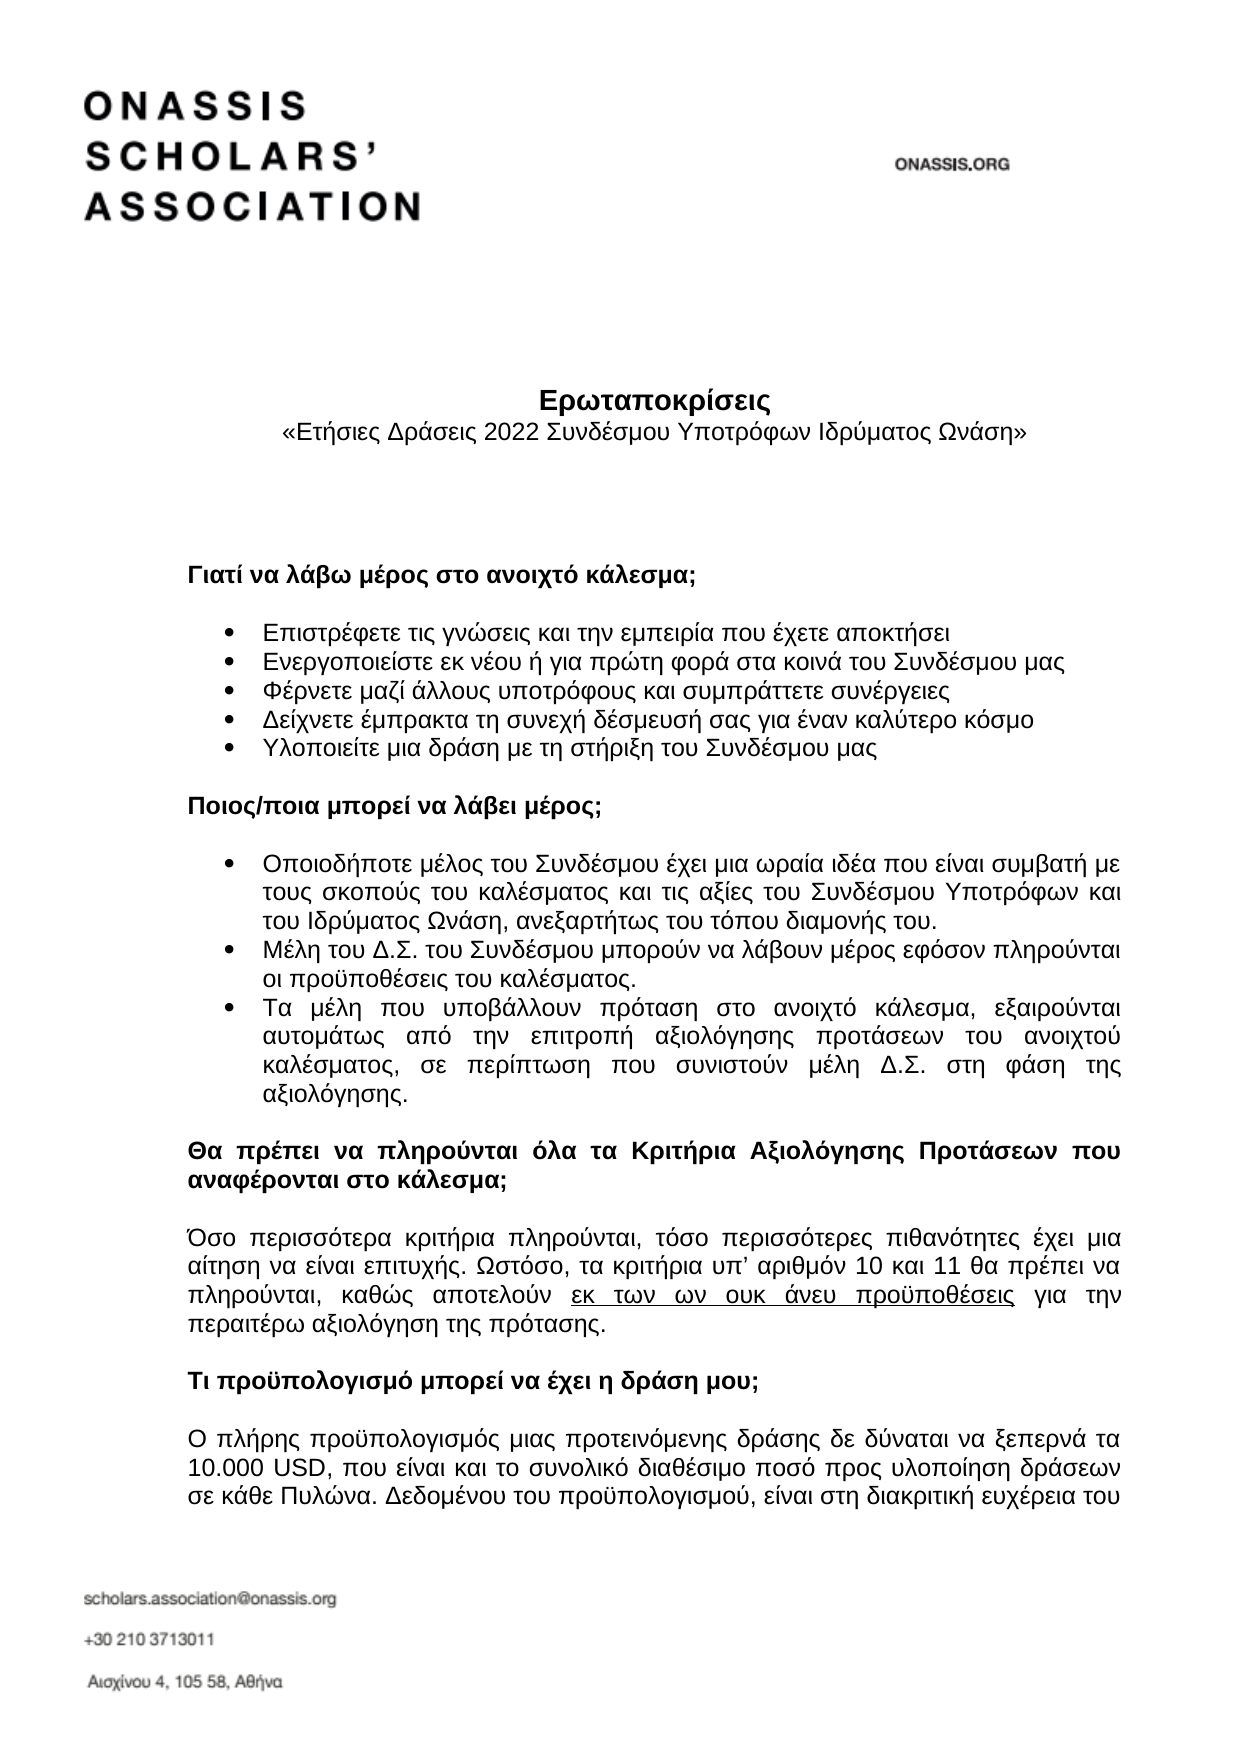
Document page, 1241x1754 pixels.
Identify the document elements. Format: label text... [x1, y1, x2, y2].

text Ερωταποκρίσεις [187, 383, 1122, 417]
list Επιστρέφετε τις γνώσεις και την εμπειρία που έχετε αποκτήσει [225, 618, 1122, 647]
text Ποιος/ποια μπορεί να λάβει μέρος; [187, 791, 1122, 820]
text Όσο περισσότερα κριτήρια πληρούνται, τόσο περισσότερες πιθανότητες έχει μια αίτηση να είναι επιτυχής. Ωστόσο, τα κριτήρια υπ’ αριθμόν 10 και 11 θα πρέπει να πληρούνται, καθώς αποτελούν εκ των ων ουκ άνευ προϋποθέσεις για την περαιτέρω αξιολόγηση της πρότασης. [187, 1223, 1122, 1338]
text Γιατί να λάβω μέρος στο ανοιχτό κάλεσμα; [187, 561, 1122, 589]
list Φέρνετε μαζί άλλους υποτρόφους και συμπράττετε συνέργειες [225, 676, 1122, 704]
text Τι προϋπολογισμό μπορεί να έχει η δράση μου; [187, 1366, 1122, 1395]
list Οποιοδήποτε μέλος του Συνδέσμου έχει μια ωραία ιδέα που είναι συμβατή με τους σκοπούς του καλέσματος και τις αξίες του Συνδέσμου Υποτρόφων και του Ιδρύματος Ωνάση, ανεξαρτήτως του τόπου διαμονής του. [225, 848, 1122, 935]
list Υλοποιείτε μια δράση με τη στήριξη του Συνδέσμου μας [225, 733, 1122, 762]
list Μέλη του Δ.Σ. του Συνδέσμου μπορούν να λάβουν μέρος εφόσον πληρούνται οι προϋποθέσεις του καλέσματος. [225, 935, 1122, 992]
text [187, 1424, 1122, 1510]
text «Ετήσιες Δράσεις 2022 Συνδέσμου Υποτρόφων Ιδρύματος Ωνάση» [187, 417, 1122, 446]
list Ενεργοποιείστε εκ νέου ή για πρώτη φορά στα κοινά του Συνδέσμου μας [225, 647, 1122, 676]
list Τα μέλη που υποβάλλουν πρόταση στο ανοιχτό κάλεσμα, εξαιρούνται αυτομάτως από την επιτροπή αξιολόγησης προτάσεων του ανοιχτού καλέσματος, σε περίπτωση που συνιστούν μέλη Δ.Σ. στη φάση της αξιολόγησης. [225, 992, 1122, 1108]
list Δείχνετε έμπρακτα τη συνεχή δέσμευσή σας για έναν καλύτερο κόσμο [225, 704, 1122, 733]
text Θα πρέπει να πληρούνται όλα τα Κριτήρια Αξιολόγησης Προτάσεων που αναφέρονται στο κάλεσμα; [187, 1136, 1122, 1194]
